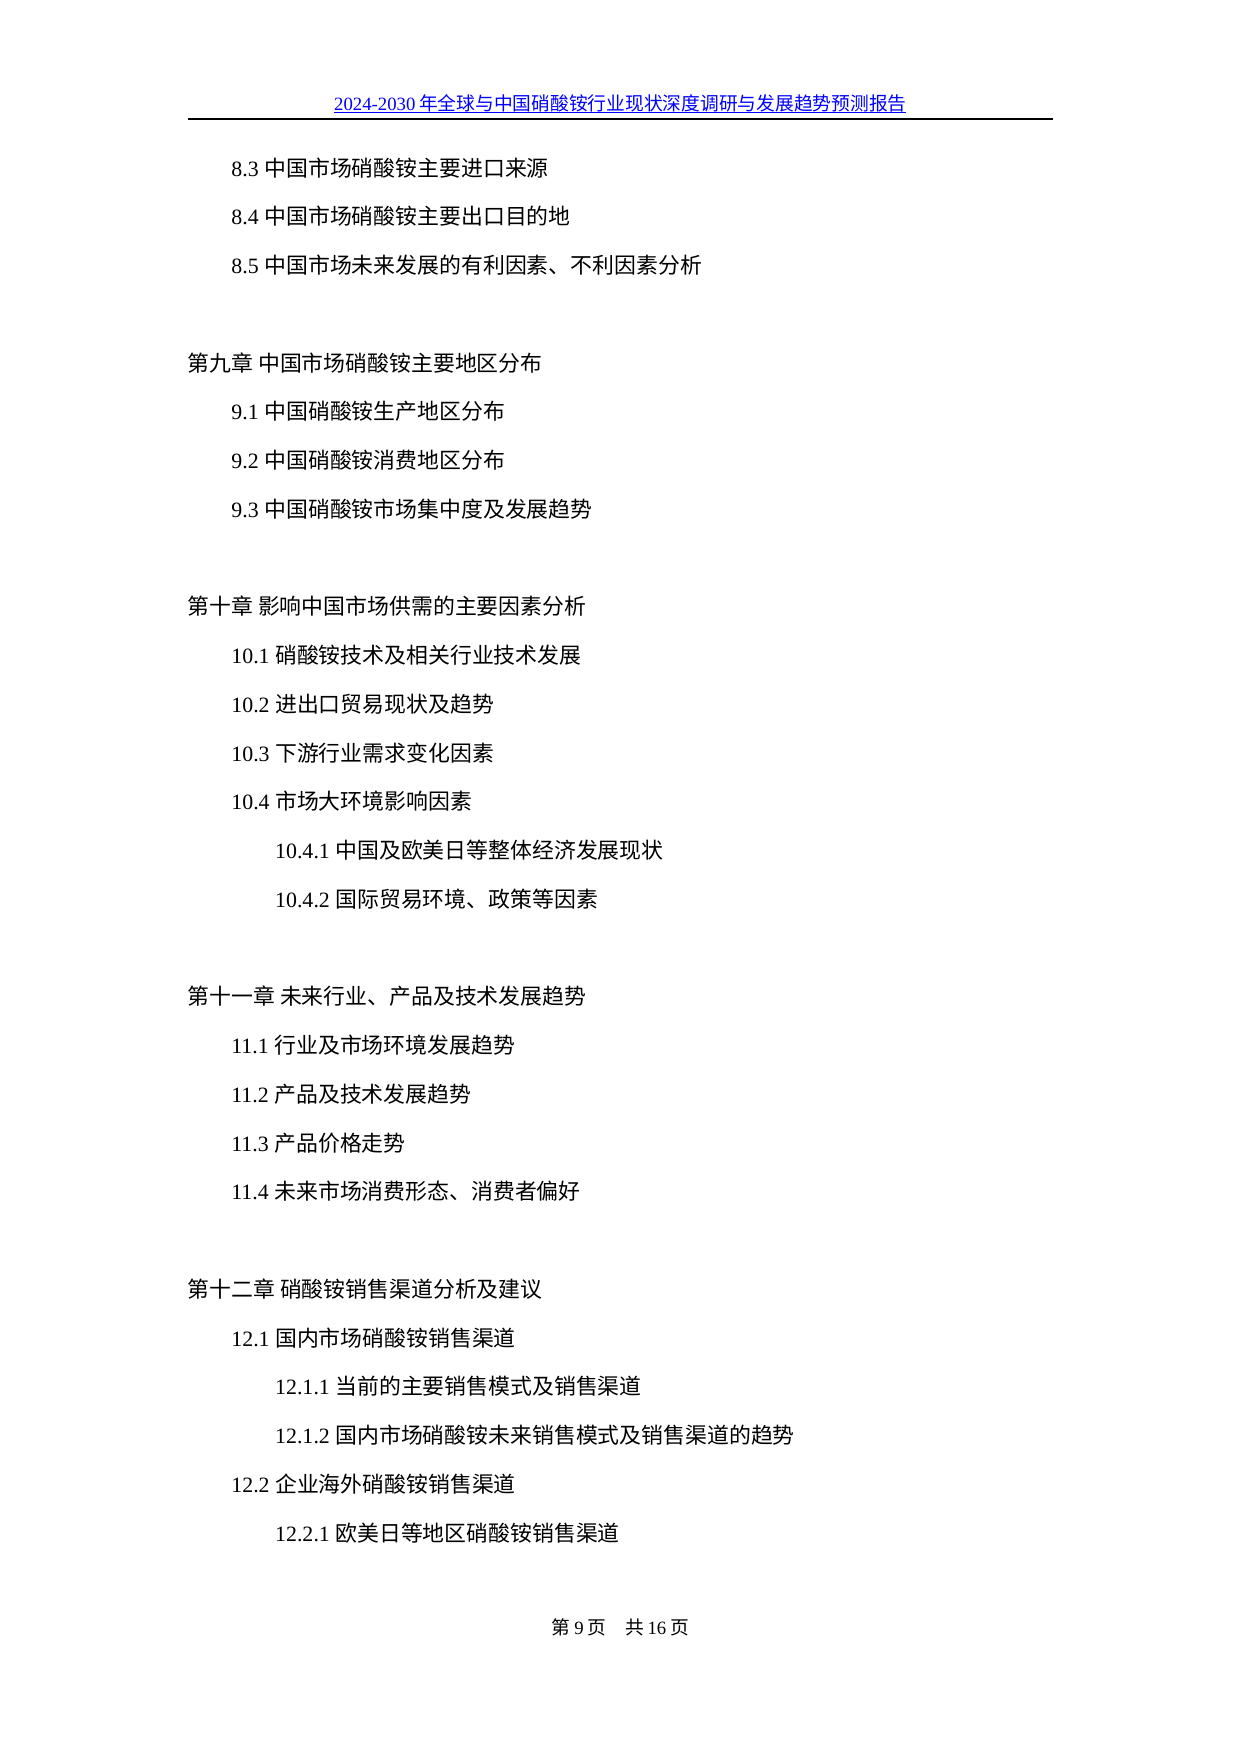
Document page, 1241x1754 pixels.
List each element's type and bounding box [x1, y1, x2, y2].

text [187, 150, 1053, 1548]
